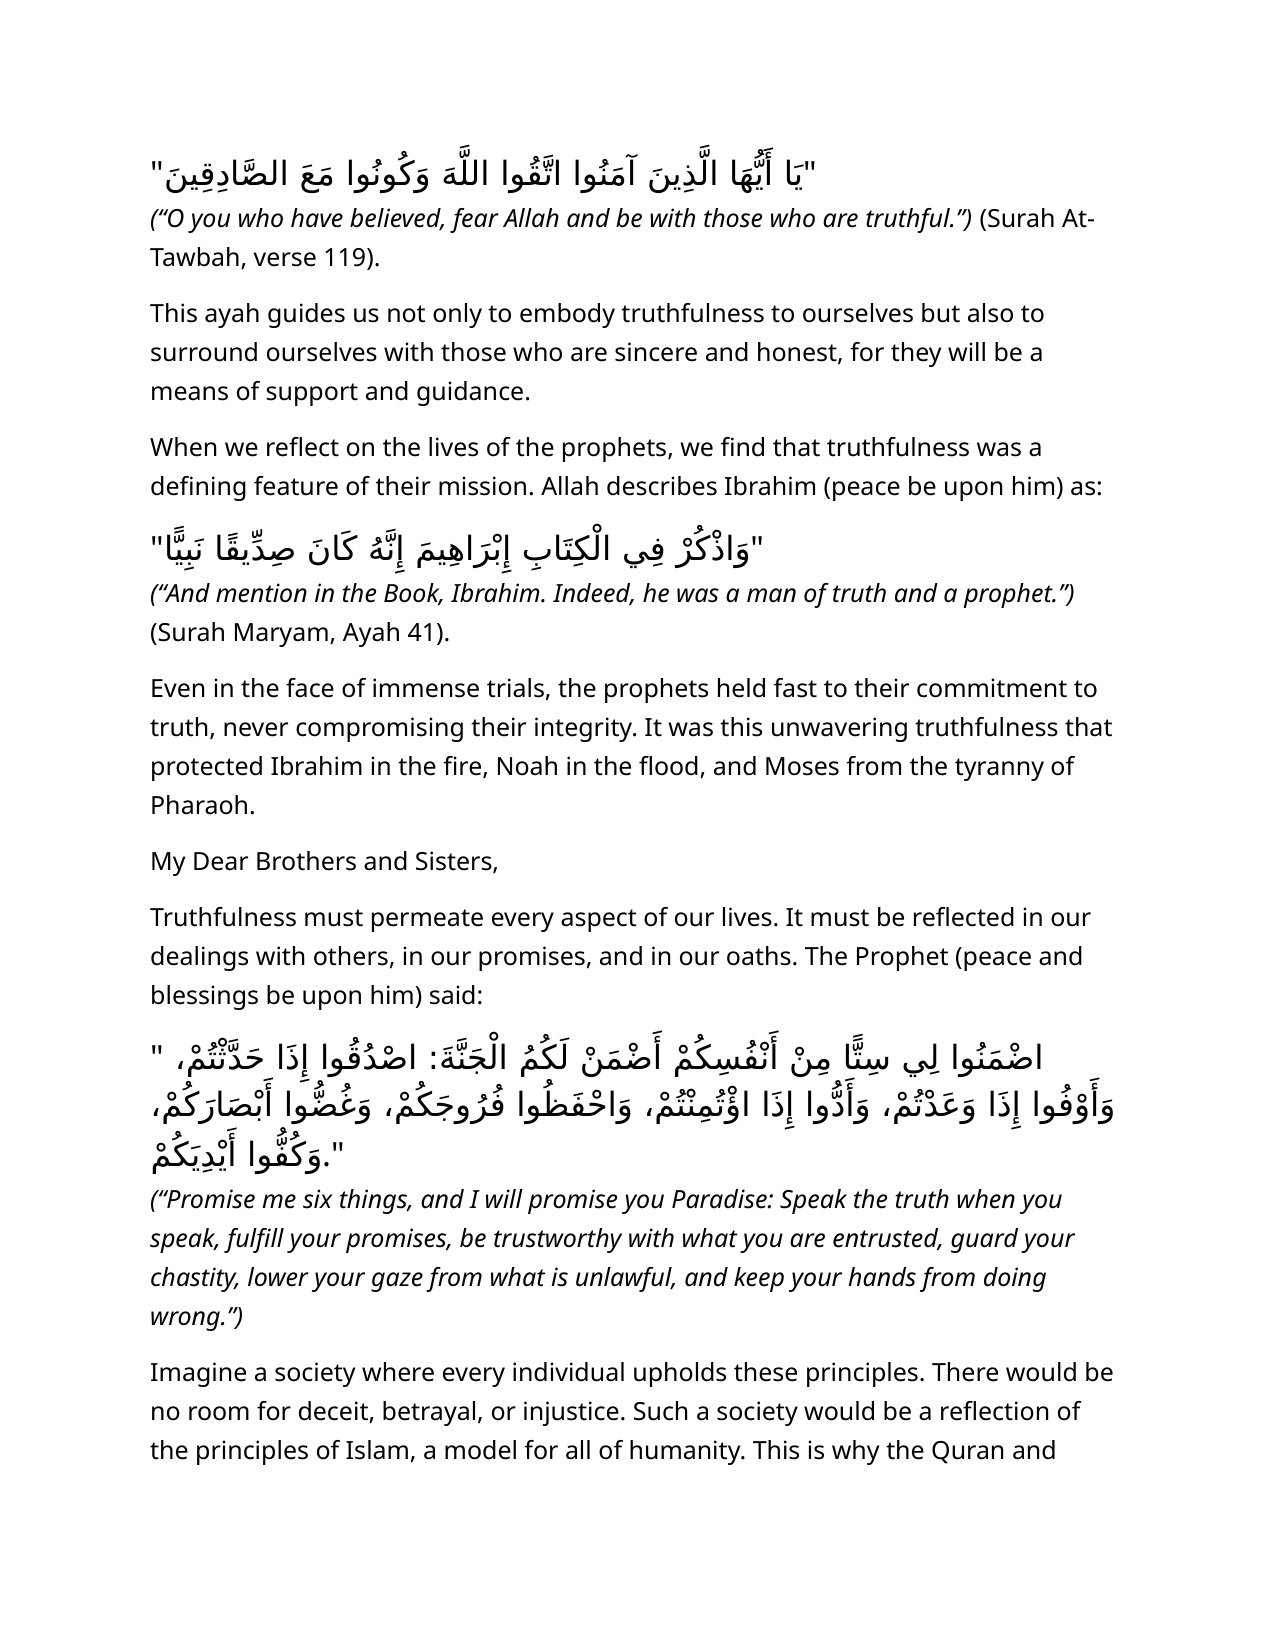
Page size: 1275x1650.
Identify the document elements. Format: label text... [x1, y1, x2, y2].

text When we reflect on the lives of the prophets, we find that truthfulness was a defining feature of their mission. Allah describes Ibrahim (peace be upon him) as: [150, 430, 1125, 503]
text Truthfulness must permeate every aspect of our lives. It must be reflected in our dealings with others, in our promises, and in our oaths. The Prophet (peace and blessings be upon him) said: [150, 899, 1125, 1012]
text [150, 1354, 1125, 1467]
text This ayah guides us not only to embody truthfulness to ourselves but also to surround ourselves with those who are sincere and honest, for they will be a means of support and guidance. [150, 296, 1125, 408]
text Even in the face of immense trials, the prophets held fast to their commitment to truth, never compromising their integrity. It was this unwavering truthfulness that protected Ibrahim in the fire, Noah in the flood, and Moses from the tyranny of Pharaoh. [150, 670, 1125, 822]
text "وَاذْكُرْ فِي الْكِتَابِ إِبْرَاهِيمَ إِنَّهُ كَانَ صِدِّيقًا نَبِيًّا" (“And mention in the Book, Ibrahim. Indeed, he was a man of truth and a prophet.”) (Surah Maryam, Ayah 41). [150, 525, 1125, 648]
text "اضْمَنُوا لِي سِتًّا مِنْ أَنْفُسِكُمْ أَضْمَنْ لَكُمُ الْجَنَّةَ: اصْدُقُوا إِذَا حَدَّثْتُمْ، وَأَوْفُوا إِذَا وَعَدْتُمْ، وَأَدُّوا إِذَا اؤْتُمِنْتُمْ، وَاحْفَظُوا فُرُوجَكُمْ، وَغُضُّوا أَبْصَارَكُمْ، وَكُفُّوا أَيْدِيَكُمْ." (“Promise me six things, and I will promise you Paradise: Speak the truth when you speak, fulfill your promises, be trustworthy with what you are entrusted, guard your chastity, lower your gaze from what is unlawful, and keep your hands from doing wrong.”) [150, 1033, 1125, 1333]
text "يَا أَيُّهَا الَّذِينَ آمَنُوا اتَّقُوا اللَّهَ وَكُونُوا مَعَ الصَّادِقِينَ" (“O you who have believed, fear Allah and be with those who are truthful.”) (Surah At-Tawbah, verse 119). [150, 150, 1125, 274]
text My Dear Brothers and Sisters, [150, 843, 1125, 878]
